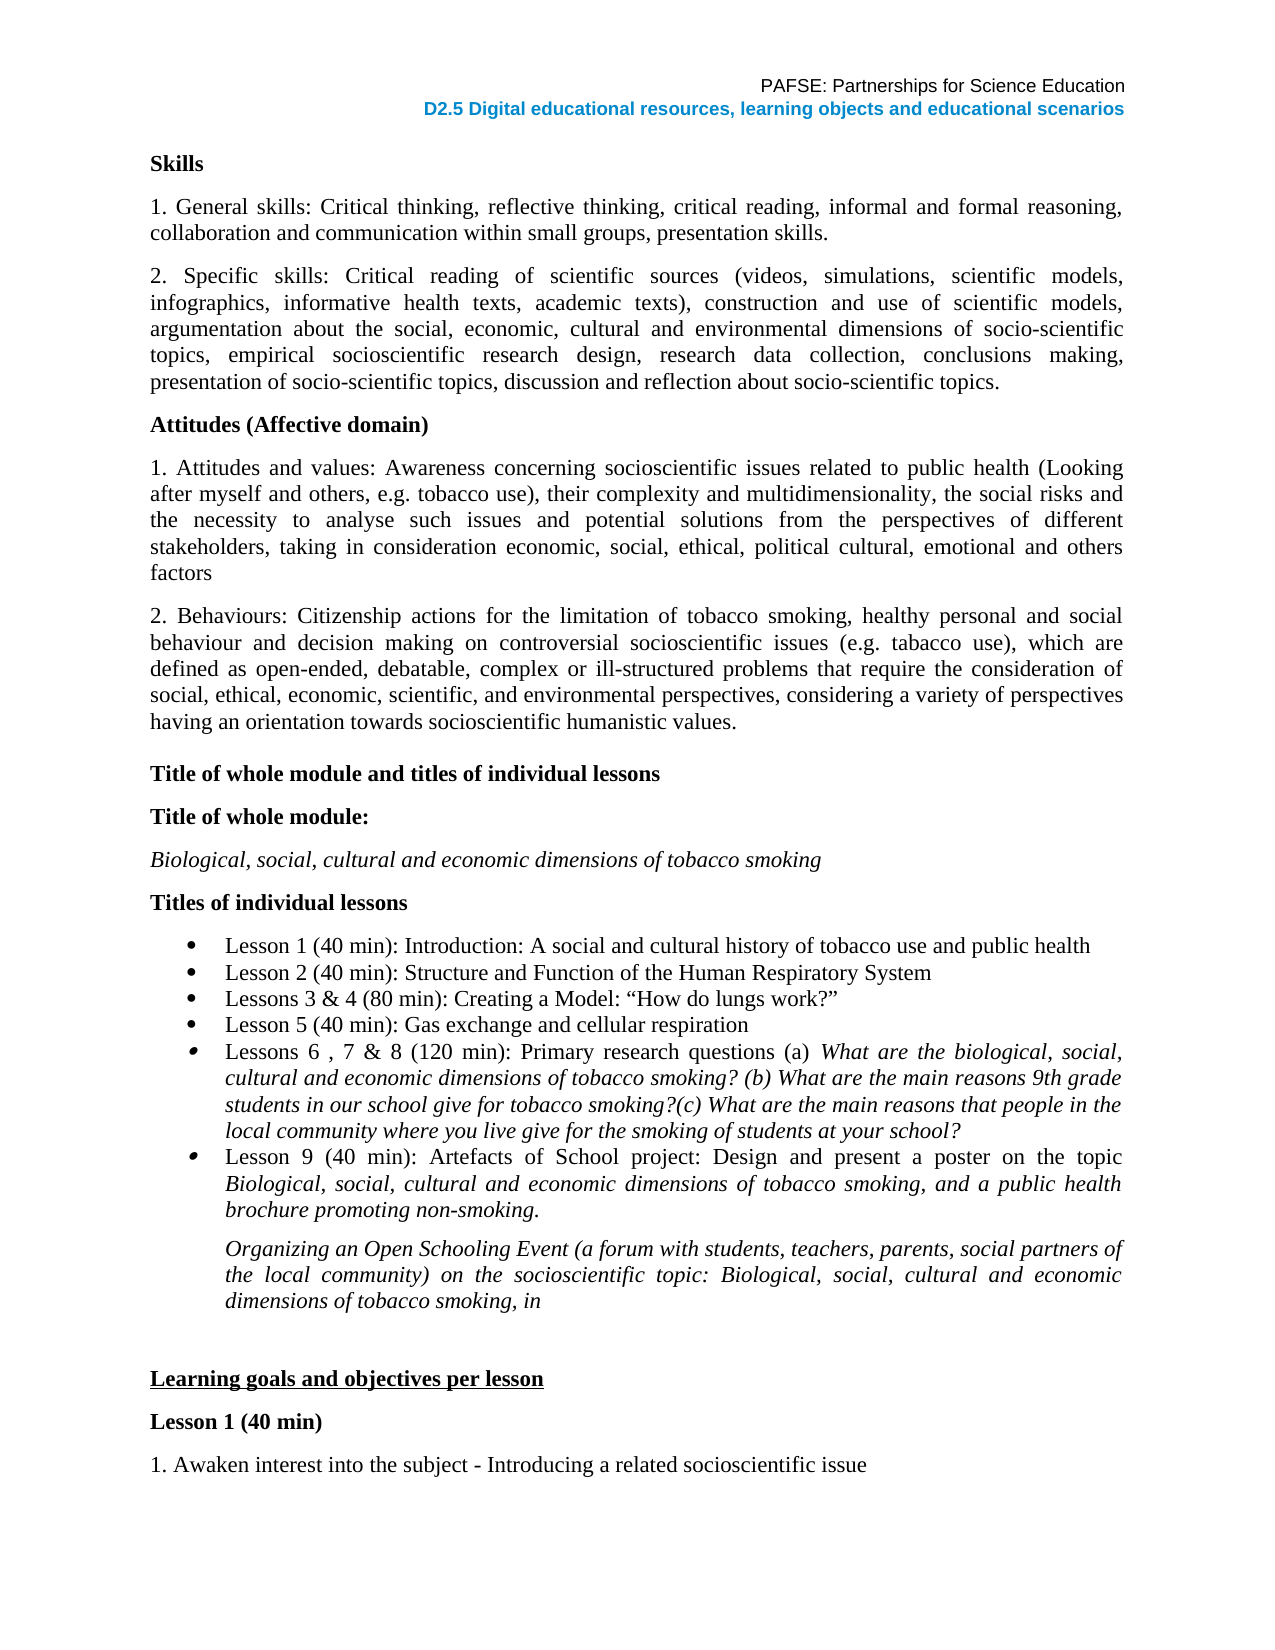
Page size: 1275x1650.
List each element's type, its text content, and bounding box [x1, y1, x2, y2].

text Lesson 1 (40 min) [150, 1408, 1125, 1435]
text Title of whole module and titles of individual lessons [150, 760, 1125, 787]
list Lesson 5 (40 min): Gas exchange and cellular respiration [187, 1012, 1125, 1038]
text Titles of individual lessons [150, 889, 1125, 916]
list Lessons 3 & 4 (80 min): Creating a Model: “How do lungs work?” [187, 985, 1125, 1012]
text 1. Attitudes and values: Awareness concerning socioscientific issues related to public health (Looking after myself and others, e.g. tobacco use), their complexity and multidimensionality, the social risks and the necessity to analyse such issues and potential solutions from the perspectives of different stakeholders, taking in consideration economic, social, ethical, political cultural, emotional and others factors [150, 454, 1125, 586]
list Lesson 1 (40 min): Introduction: A social and cultural history of tobacco use and public health [187, 932, 1125, 959]
text Attitudes (Affective domain) [150, 411, 1125, 437]
list Lessons 6 , 7 & 8 (120 min): Primary research questions (a) What are the biological, social, cultural and economic dimensions of tobacco smoking? (b) What are the main reasons 9th grade students in our school give for tobacco smoking?(c) What are the main reasons that people in the local community where you live give for the smoking of students at your school? [187, 1038, 1125, 1143]
text Organizing an Open Schooling Event (a forum with students, teachers, parents, social partners of the local community) on the socioscientific topic: Biological, social, cultural and economic dimensions of tobacco smoking, in [225, 1235, 1125, 1314]
text Learning goals and objectives per lesson [150, 1365, 1125, 1392]
text Title of whole module: [150, 803, 1125, 830]
text 2. Behaviours: Citizenship actions for the limitation of tobacco smoking, healthy personal and social behaviour and decision making on controversial socioscientific issues (e.g. tabacco use), which are defined as open-ended, debatable, complex or ill-structured problems that require the consideration of social, ethical, economic, scientific, and environmental perspectives, considering a variety of perspectives having an orientation towards socioscientific humanistic values. [150, 602, 1125, 734]
text 1. General skills: Critical thinking, reflective thinking, critical reading, informal and formal reasoning, collaboration and communication within small groups, presentation skills. [150, 193, 1125, 246]
list Lesson 2 (40 min): Structure and Function of the Human Respiratory System [187, 959, 1125, 985]
text Biological, social, cultural and economic dimensions of tobacco smoking [150, 846, 1125, 873]
text 1. Awaken interest into the subject - Introducing a related socioscientific issue [150, 1451, 1125, 1478]
text Skills [150, 150, 1125, 176]
list Lesson 9 (40 min): Artefacts of School project: Design and present a poster on the topic Biological, social, cultural and economic dimensions of tobacco smoking, and a public health brochure promoting non-smoking. [187, 1143, 1125, 1222]
text 2. Specific skills: Critical reading of scientific sources (videos, simulations, scientific models, infographics, informative health texts, academic texts), construction and use of scientific models, argumentation about the social, economic, cultural and environmental dimensions of socio-scientific topics, empirical socioscientific research design, research data collection, conclusions making, presentation of socio-scientific topics, discussion and reflection about socio-scientific topics. [150, 262, 1125, 394]
